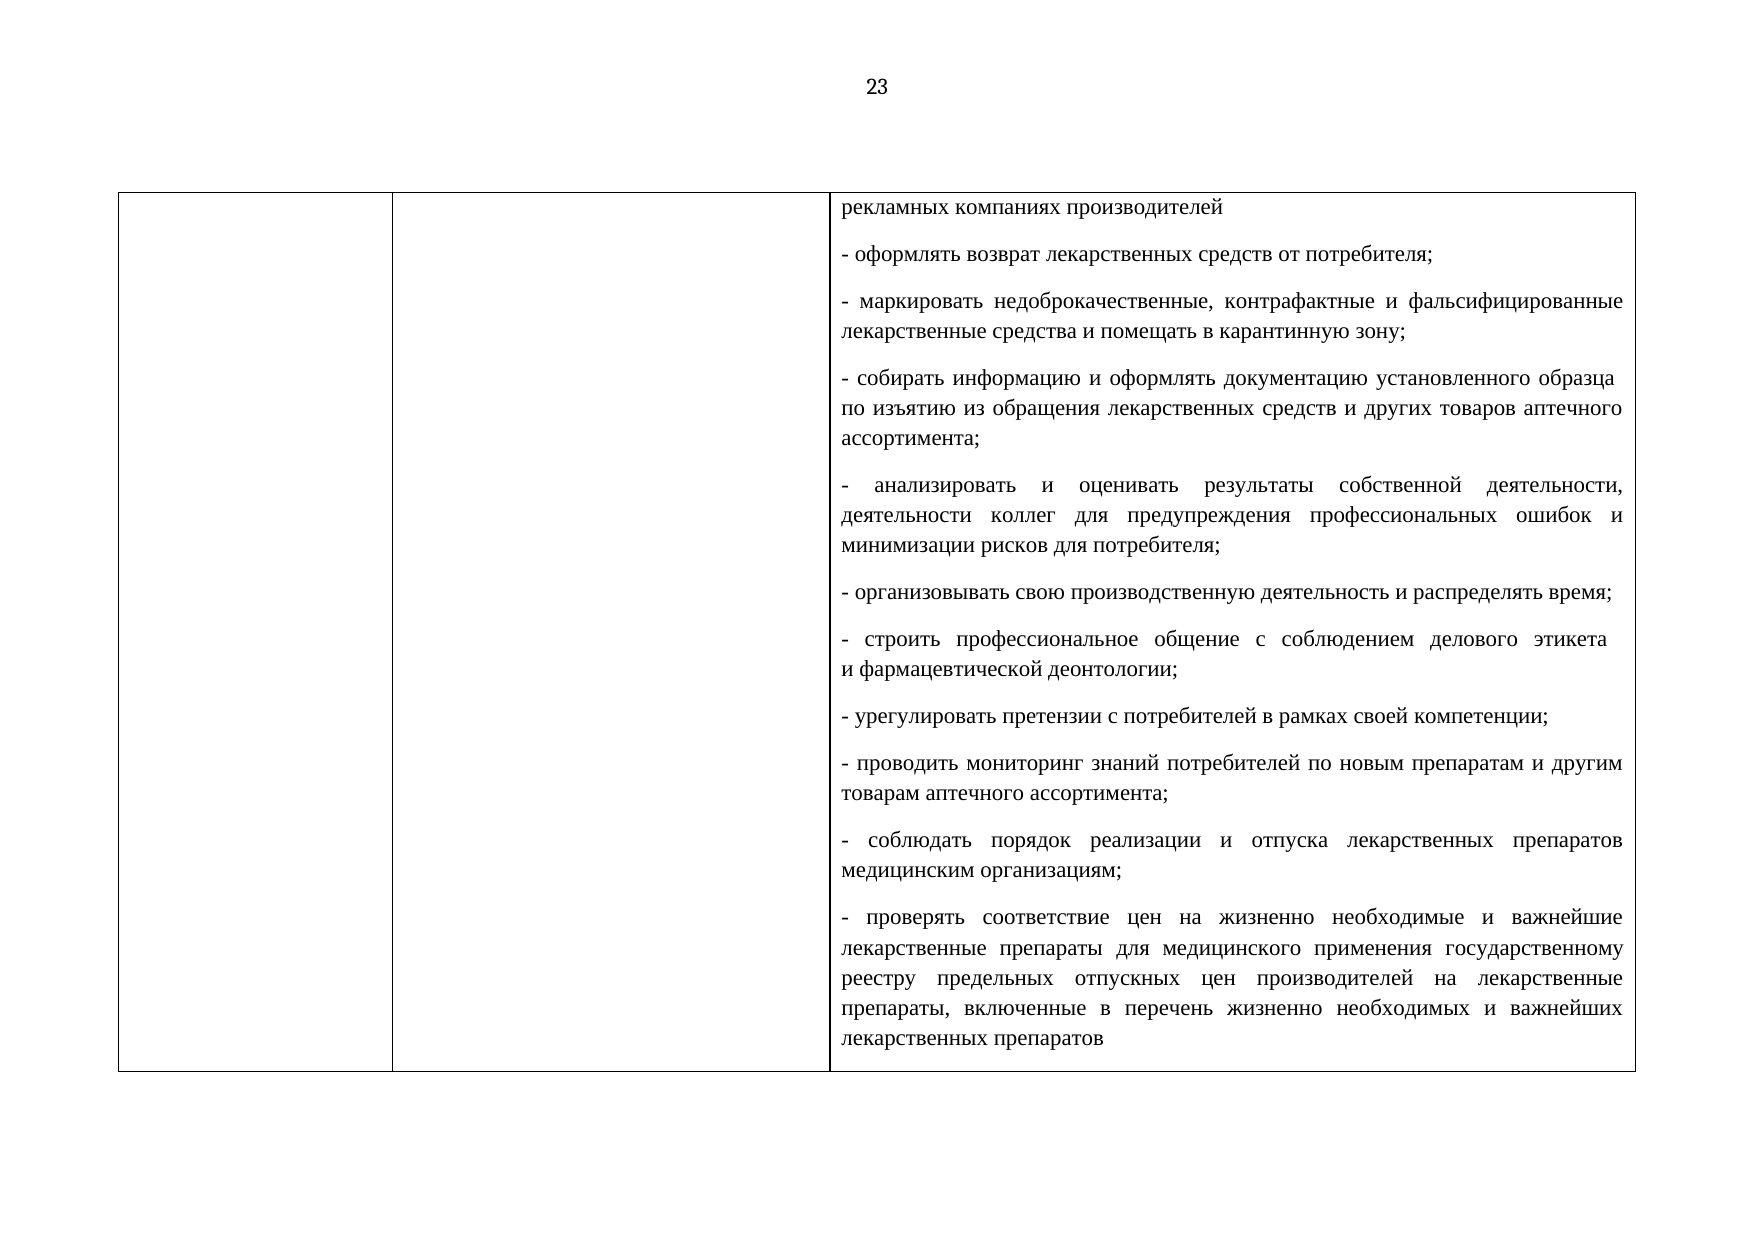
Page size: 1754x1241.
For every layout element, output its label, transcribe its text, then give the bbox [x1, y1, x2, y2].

table_cell [119, 193, 392, 1071]
